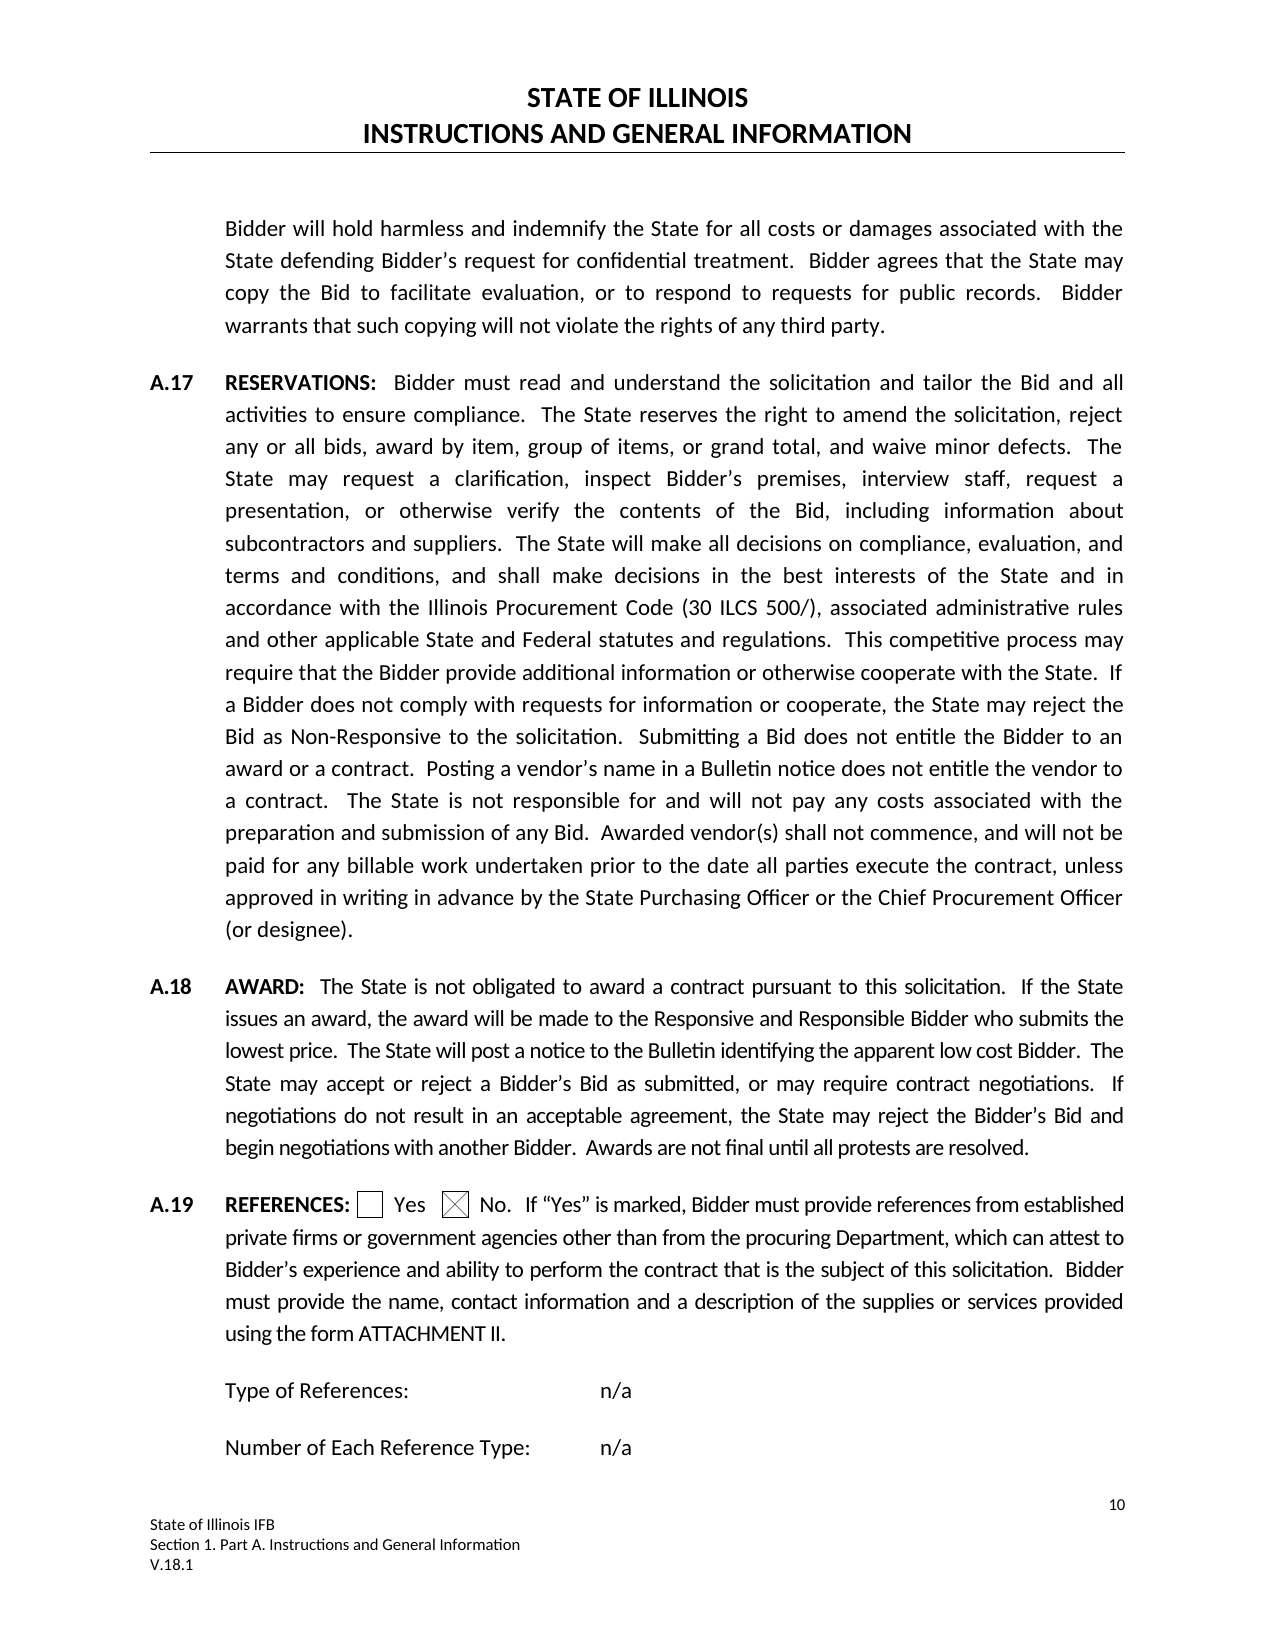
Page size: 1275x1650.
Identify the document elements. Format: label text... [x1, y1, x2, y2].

list Bidder will hold harmless and indemnify the State for all costs or damages associated with the State defending Bidder’s request for confidential treatment. Bidder agrees that the State may copy the Bid to facilitate evaluation, or to respond to requests for public records. Bidder warrants that such copying will not violate the rights of any third party. [225, 214, 1125, 339]
text A.18 AWARD: The State is not obligated to award a contract pursuant to this solicitation. If the State issues an award, the award will be made to the Responsive and Responsible Bidder who submits the lowest price. The State will post a notice to the Bulletin identifying the apparent low cost Bidder. The State may accept or reject a Bidder’s Bid as submitted, or may require contract negotiations. If negotiations do not result in an acceptable agreement, the State may reject the Bidder’s Bid and begin negotiations with another Bidder. Awards are not final until all protests are resolved. [150, 972, 1125, 1161]
list Type of References: [225, 1376, 1125, 1404]
text A.19 REFERENCES: Yes No. If “Yes” is marked, Bidder must provide references from established private firms or government agencies other than from the procuring Department, which can attest to Bidder’s experience and ability to perform the contract that is the subject of this solicitation. Bidder must provide the name, contact information and a description of the supplies or services provided using the form ATTACHMENT II. [150, 1190, 1125, 1347]
list Number of Each Reference Type: [225, 1433, 1125, 1462]
text A.17 RESERVATIONS: Bidder must read and understand the solicitation and tailor the Bid and all activities to ensure compliance. The State reserves the right to amend the solicitation, reject any or all bids, award by item, group of items, or grand total, and waive minor defects. The State may request a clarification, inspect Bidder’s premises, interview staff, request a presentation, or otherwise verify the contents of the Bid, including information about subcontractors and suppliers. The State will make all decisions on compliance, evaluation, and terms and conditions, and shall make decisions in the best interests of the State and in accordance with the Illinois Procurement Code (30 ILCS 500/), associated administrative rules and other applicable State and Federal statutes and regulations. This competitive process may require that the Bidder provide additional information or otherwise cooperate with the State. If a Bidder does not comply with requests for information or cooperate, the State may reject the Bid as Non-Responsive to the solicitation. Submitting a Bid does not entitle the Bidder to an award or a contract. Posting a vendor’s name in a Bulletin notice does not entitle the vendor to a contract. The State is not responsible for and will not pay any costs associated with the preparation and submission of any Bid. Awarded vendor(s) shall not commence, and will not be paid for any billable work undertaken prior to the date all parties execute the contract, unless approved in writing in advance by the State Purchasing Officer or the Chief Procurement Officer (or designee). [150, 368, 1125, 943]
